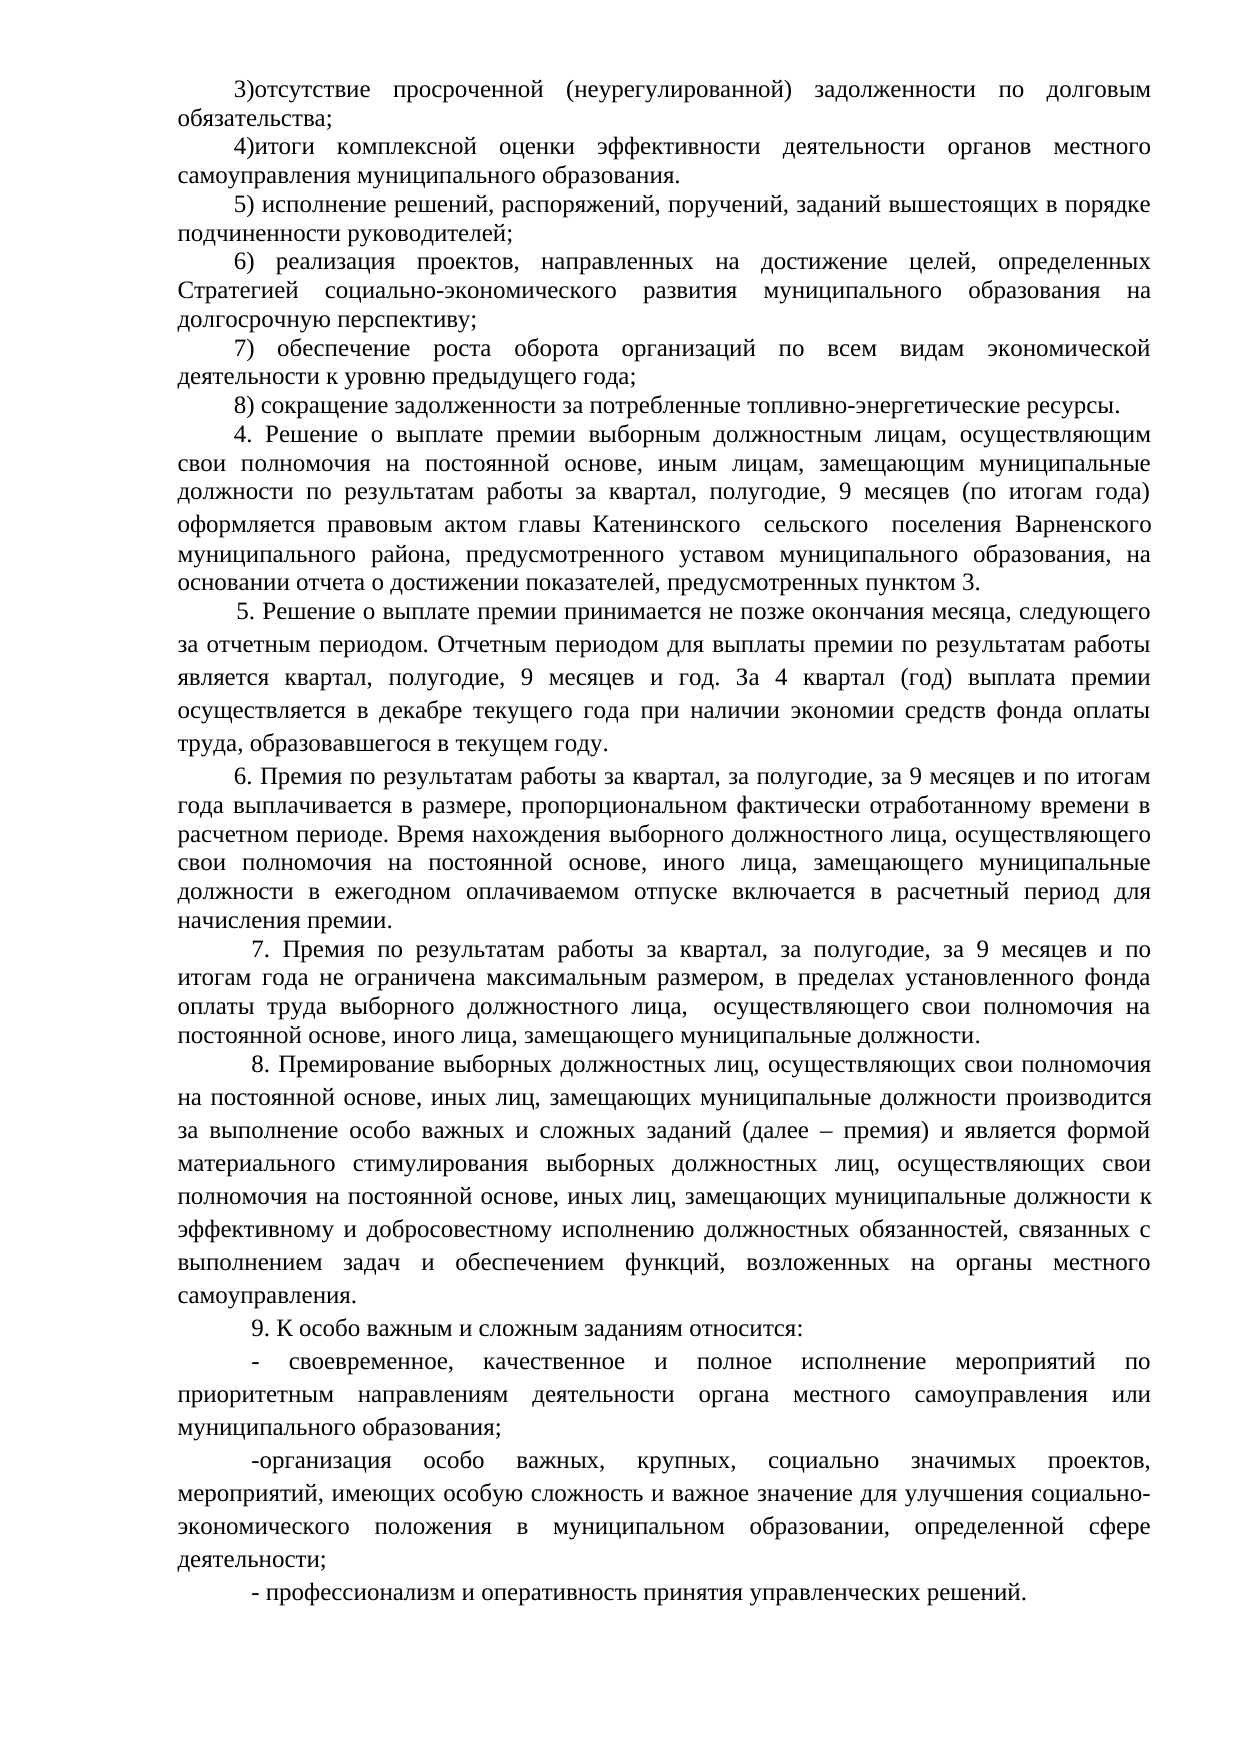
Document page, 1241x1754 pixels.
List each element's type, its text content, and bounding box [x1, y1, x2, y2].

text - профессионализм и оперативность принятия управленческих решений. [177, 1577, 1152, 1606]
text 6) реализация проектов, направленных на достижение целей, определенных Стратегией социально-экономического развития муниципального образования на долгосрочную перспективу; [177, 246, 1152, 333]
text 8) сокращение задолженности за потребленные топливно-энергетические ресурсы. [177, 390, 1152, 419]
text 8. Премирование выборных должностных лиц, осуществляющих свои полномочия на постоянной основе, иных лиц, замещающих муниципальные должности производится за выполнение особо важных и сложных заданий (далее – премия) и является формой материального стимулирования выборных должностных лиц, осуществляющих свои полномочия на постоянной основе, иных лиц, замещающих муниципальные должности к эффективному и добросовестному исполнению должностных обязанностей, связанных с выполнением задач и обеспечением функций, возложенных на органы местного самоуправления. [177, 1049, 1152, 1309]
text 7. Премия по результатам работы за квартал, за полугодие, за 9 месяцев и по итогам года не ограничена максимальным размером, в пределах установленного фонда оплаты труда выборного должностного лица, осуществляющего свои полномочия на постоянной основе, иного лица, замещающего муниципальные должности. [177, 934, 1152, 1049]
text 6. Премия по результатам работы за квартал, за полугодие, за 9 месяцев и по итогам года выплачивается в размере, пропорциональном фактически отработанному времени в расчетном периоде. Время нахождения выборного должностного лица, осуществляющего свои полномочия на постоянной основе, иного лица, замещающего муниципальные должности в ежегодном оплачиваемом отпуске включается в расчетный период для начисления премии. [177, 761, 1152, 934]
text 3)отсутствие просроченной (неурегулированной) задолженности по долговым обязательства; [177, 74, 1152, 131]
text 4. Решение о выплате премии выборным должностным лицам, осуществляющим свои полномочия на постоянной основе, иным лицам, замещающим муниципальные должности по результатам работы за квартал, полугодие, 9 месяцев (по итогам года) оформляется правовым актом главы Катенинского сельского поселения Варненского муниципального района, предусмотренного уставом муниципального образования, на основании отчета о достижении показателей, предусмотренных пунктом 3. [177, 419, 1152, 596]
text 9. К особо важным и сложным заданиям относится: [177, 1313, 1152, 1342]
text 5) исполнение решений, распоряжений, поручений, заданий вышестоящих в порядке подчиненности руководителей; [177, 189, 1152, 246]
text 7) обеспечение роста оборота организаций по всем видам экономической деятельности к уровню предыдущего года; [177, 333, 1152, 390]
text -организация особо важных, крупных, социально значимых проектов, мероприятий, имеющих особую сложность и важное значение для улучшения социально-экономического положения в муниципальном образовании, определенной сфере деятельности; [177, 1445, 1152, 1573]
text 5. Решение о выплате премии принимается не позже окончания месяца, следующего за отчетным периодом. Отчетным периодом для выплаты премии по результатам работы является квартал, полугодие, 9 месяцев и год. За 4 квартал (год) выплата премии осуществляется в декабре текущего года при наличии экономии средств фонда оплаты труда, образовавшегося в текущем году. [177, 596, 1152, 757]
text 4)итоги комплексной оценки эффективности деятельности органов местного самоуправления муниципального образования. [177, 131, 1152, 189]
text - своевременное, качественное и полное исполнение мероприятий по приоритетным направлениям деятельности органа местного самоуправления или муниципального образования; [177, 1346, 1152, 1441]
